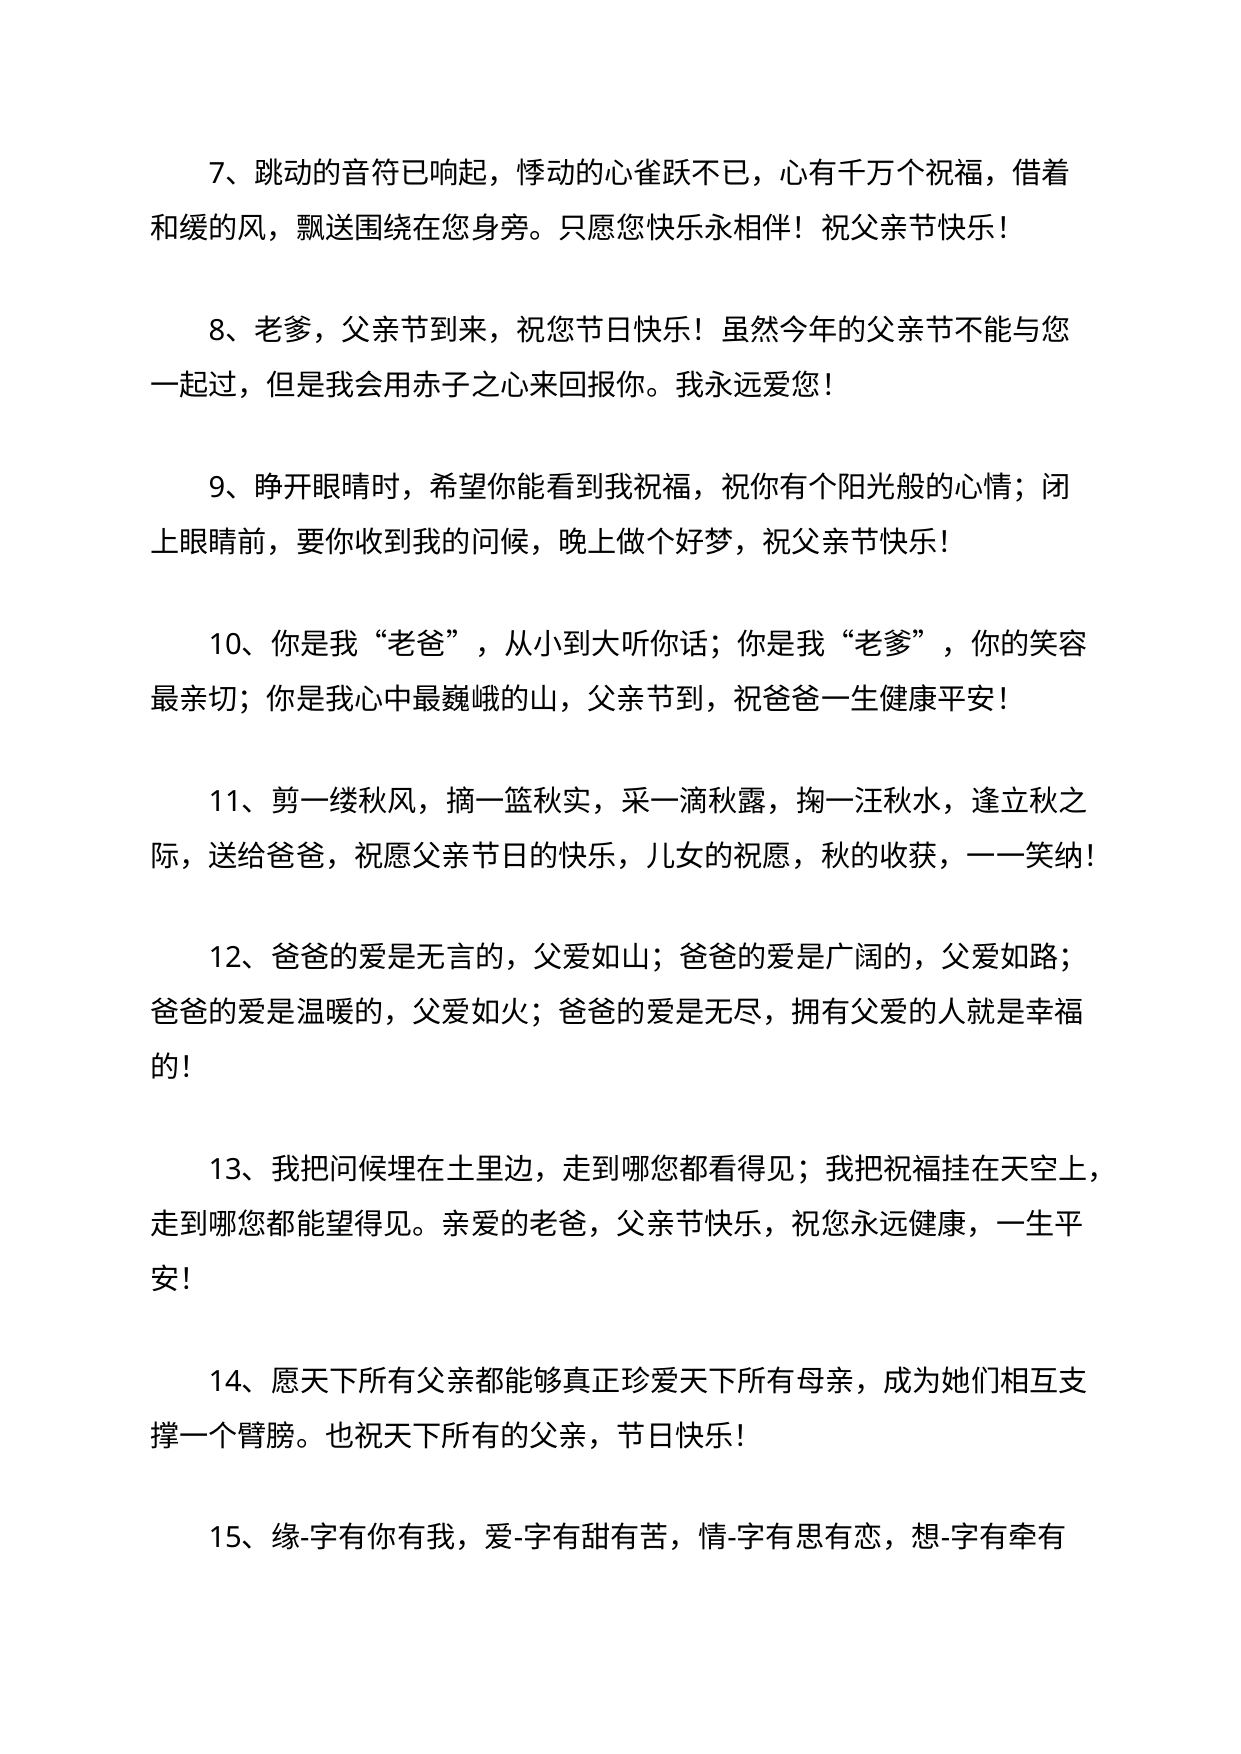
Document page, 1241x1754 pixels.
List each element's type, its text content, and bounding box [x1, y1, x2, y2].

text 10、你是我“老爸”，从小到大听你话；你是我“老爹”，你的笑容最亲切；你是我心中最巍峨的山，父亲节到，祝爸爸一生健康平安！ [150, 620, 1090, 718]
text 12、爸爸的爱是无言的，父爱如山；爸爸的爱是广阔的，父爱如路；爸爸的爱是温暖的，父爱如火；爸爸的爱是无尽，拥有父爱的人就是幸福的！ [150, 934, 1090, 1086]
text 7、跳动的音符已响起，悸动的心雀跃不已，心有千万个祝福，借着和缓的风，飘送围绕在您身旁。只愿您快乐永相伴！祝父亲节快乐！ [150, 150, 1090, 247]
text 14、愿天下所有父亲都能够真正珍爱天下所有母亲，成为她们相互支撑一个臂膀。也祝天下所有的父亲，节日快乐！ [150, 1357, 1090, 1454]
text 8、老爹，父亲节到来，祝您节日快乐！虽然今年的父亲节不能与您一起过，但是我会用赤子之心来回报你。我永远爱您！ [150, 307, 1090, 404]
text 9、睁开眼晴时，希望你能看到我祝福，祝你有个阳光般的心情；闭上眼睛前，要你收到我的问候，晚上做个好梦，祝父亲节快乐！ [150, 463, 1090, 561]
text 11、剪一缕秋风，摘一篮秋实，采一滴秋露，掬一汪秋水，逢立秋之际，送给爸爸，祝愿父亲节日的快乐，儿女的祝愿，秋的收获，一一笑纳！ [150, 777, 1090, 874]
text 13、我把问候埋在土里边，走到哪您都看得见；我把祝福挂在天空上，走到哪您都能望得见。亲爱的老爸，父亲节快乐，祝您永远健康，一生平安！ [150, 1146, 1090, 1298]
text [150, 1514, 1090, 1556]
